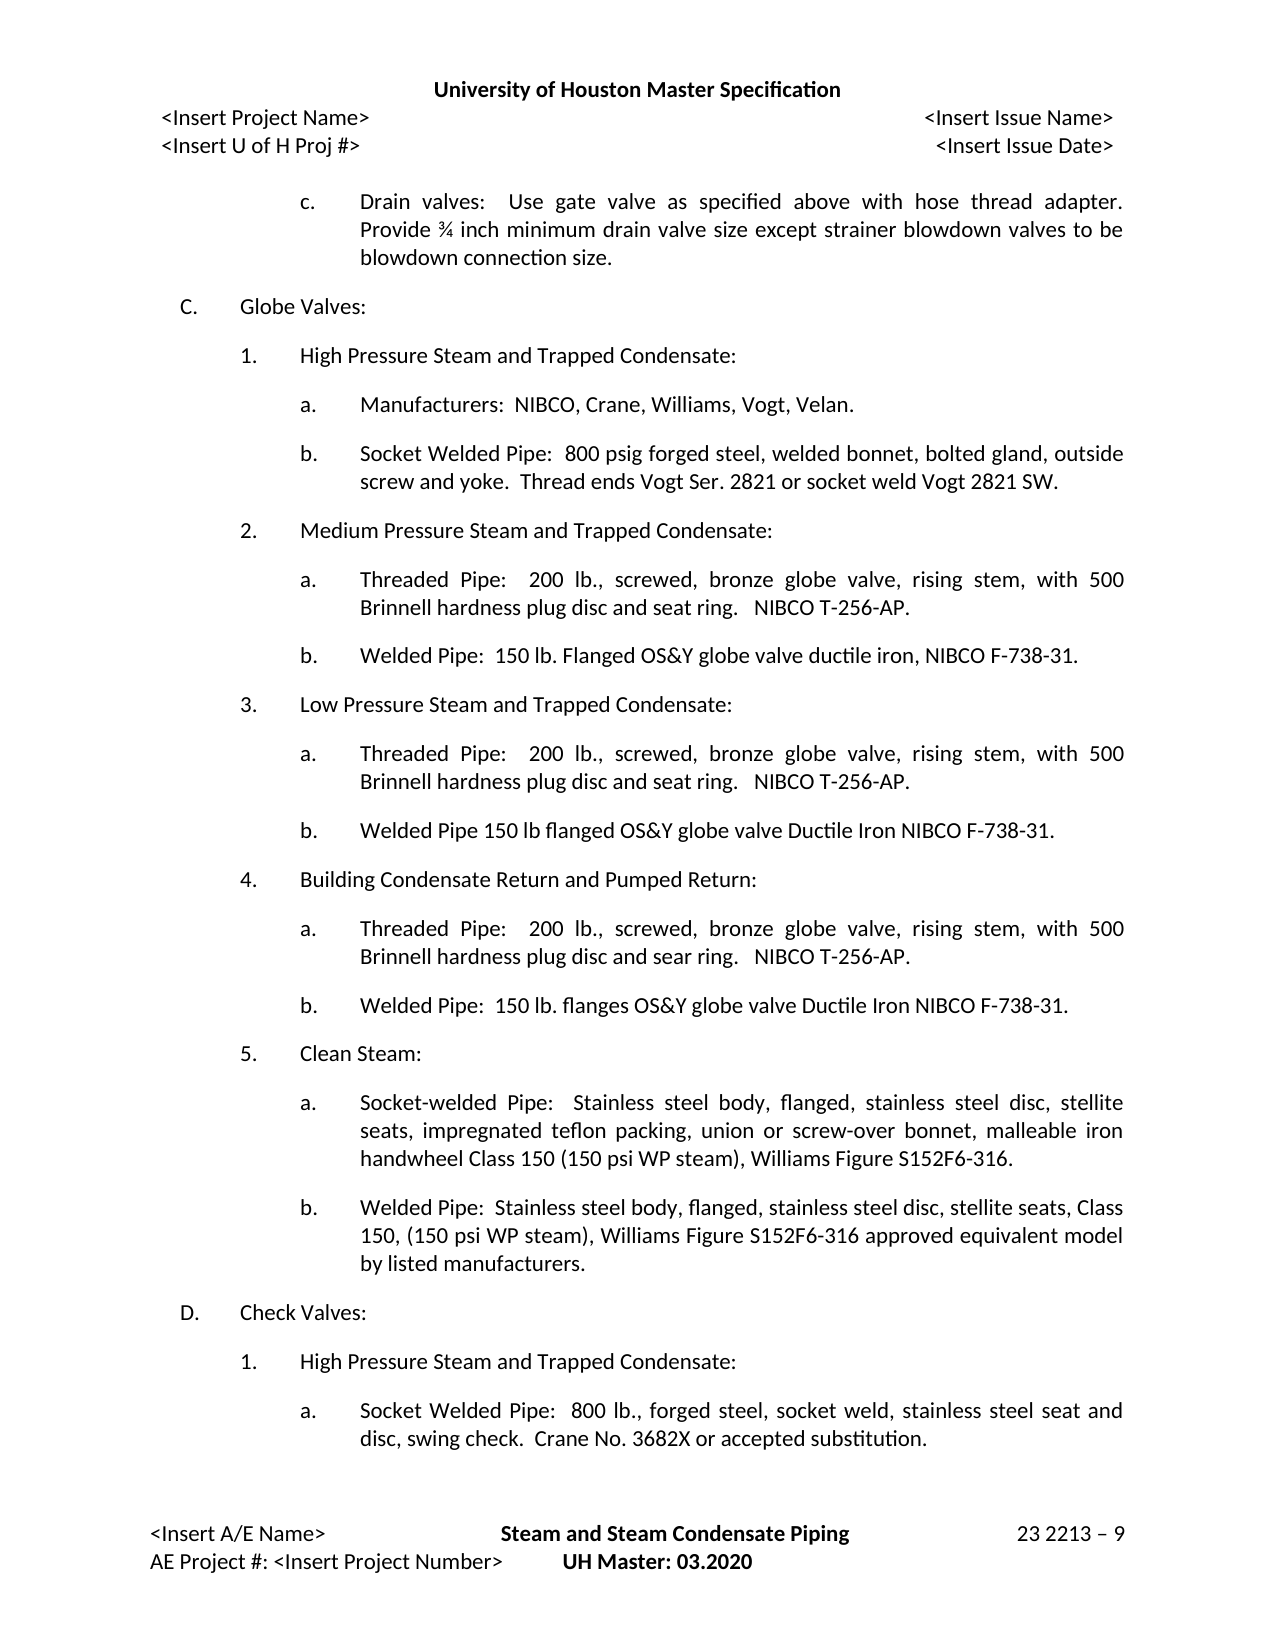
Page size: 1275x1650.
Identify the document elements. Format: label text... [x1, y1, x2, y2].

text Welded Pipe: 150 lb. flanges OS&Y globe valve Ductile Iron NIBCO F-738-31. [300, 991, 1125, 1019]
text High Pressure Steam and Trapped Condensate: [240, 1347, 1125, 1375]
text Threaded Pipe: 200 lb., screwed, bronze globe valve, rising stem, with 500 Brinnell hardness plug disc and seat ring. NIBCO T-256-AP. [300, 739, 1125, 795]
text Welded Pipe: 150 lb. Flanged OS&Y globe valve ductile iron, NIBCO F-738-31. [300, 642, 1125, 669]
text Manufacturers: NIBCO, Crane, Williams, Vogt, Velan. [300, 390, 1125, 418]
text Socket-welded Pipe: Stainless steel body, flanged, stainless steel disc, stellite seats, impregnated teflon packing, union or screw-over bonnet, malleable iron handwheel Class 150 (150 psi WP steam), Williams Figure S152F6-316. [300, 1088, 1125, 1172]
text Building Condensate Return and Pumped Return: [240, 865, 1125, 893]
text Medium Pressure Steam and Trapped Condensate: [240, 516, 1125, 544]
text Low Pressure Steam and Trapped Condensate: [240, 690, 1125, 718]
text Check Valves: [180, 1298, 1125, 1326]
text Threaded Pipe: 200 lb., screwed, bronze globe valve, rising stem, with 500 Brinnell hardness plug disc and seat ring. NIBCO T-256-AP. [300, 565, 1125, 621]
text Drain valves: Use gate valve as specified above with hose thread adapter. Provide ¾ inch minimum drain valve size except strainer blowdown valves to be blowdown connection size. [300, 187, 1125, 272]
text High Pressure Steam and Trapped Condensate: [240, 341, 1125, 369]
text Threaded Pipe: 200 lb., screwed, bronze globe valve, rising stem, with 500 Brinnell hardness plug disc and sear ring. NIBCO T-256-AP. [300, 914, 1125, 970]
text Socket Welded Pipe: 800 psig forged steel, welded bonnet, bolted gland, outside screw and yoke. Thread ends Vogt Ser. 2821 or socket weld Vogt 2821 SW. [300, 439, 1125, 495]
text Welded Pipe 150 lb flanged OS&Y globe valve Ductile Iron NIBCO F-738-31. [300, 816, 1125, 844]
text Globe Valves: [180, 292, 1125, 320]
text Socket Welded Pipe: 800 lb., forged steel, socket weld, stainless steel seat and disc, swing check. Crane No. 3682X or accepted substitution. [300, 1396, 1125, 1452]
text Welded Pipe: Stainless steel body, flanged, stainless steel disc, stellite seats, Class 150, (150 psi WP steam), Williams Figure S152F6-316 approved equivalent model by listed manufacturers. [300, 1193, 1125, 1277]
text Clean Steam: [240, 1039, 1125, 1068]
